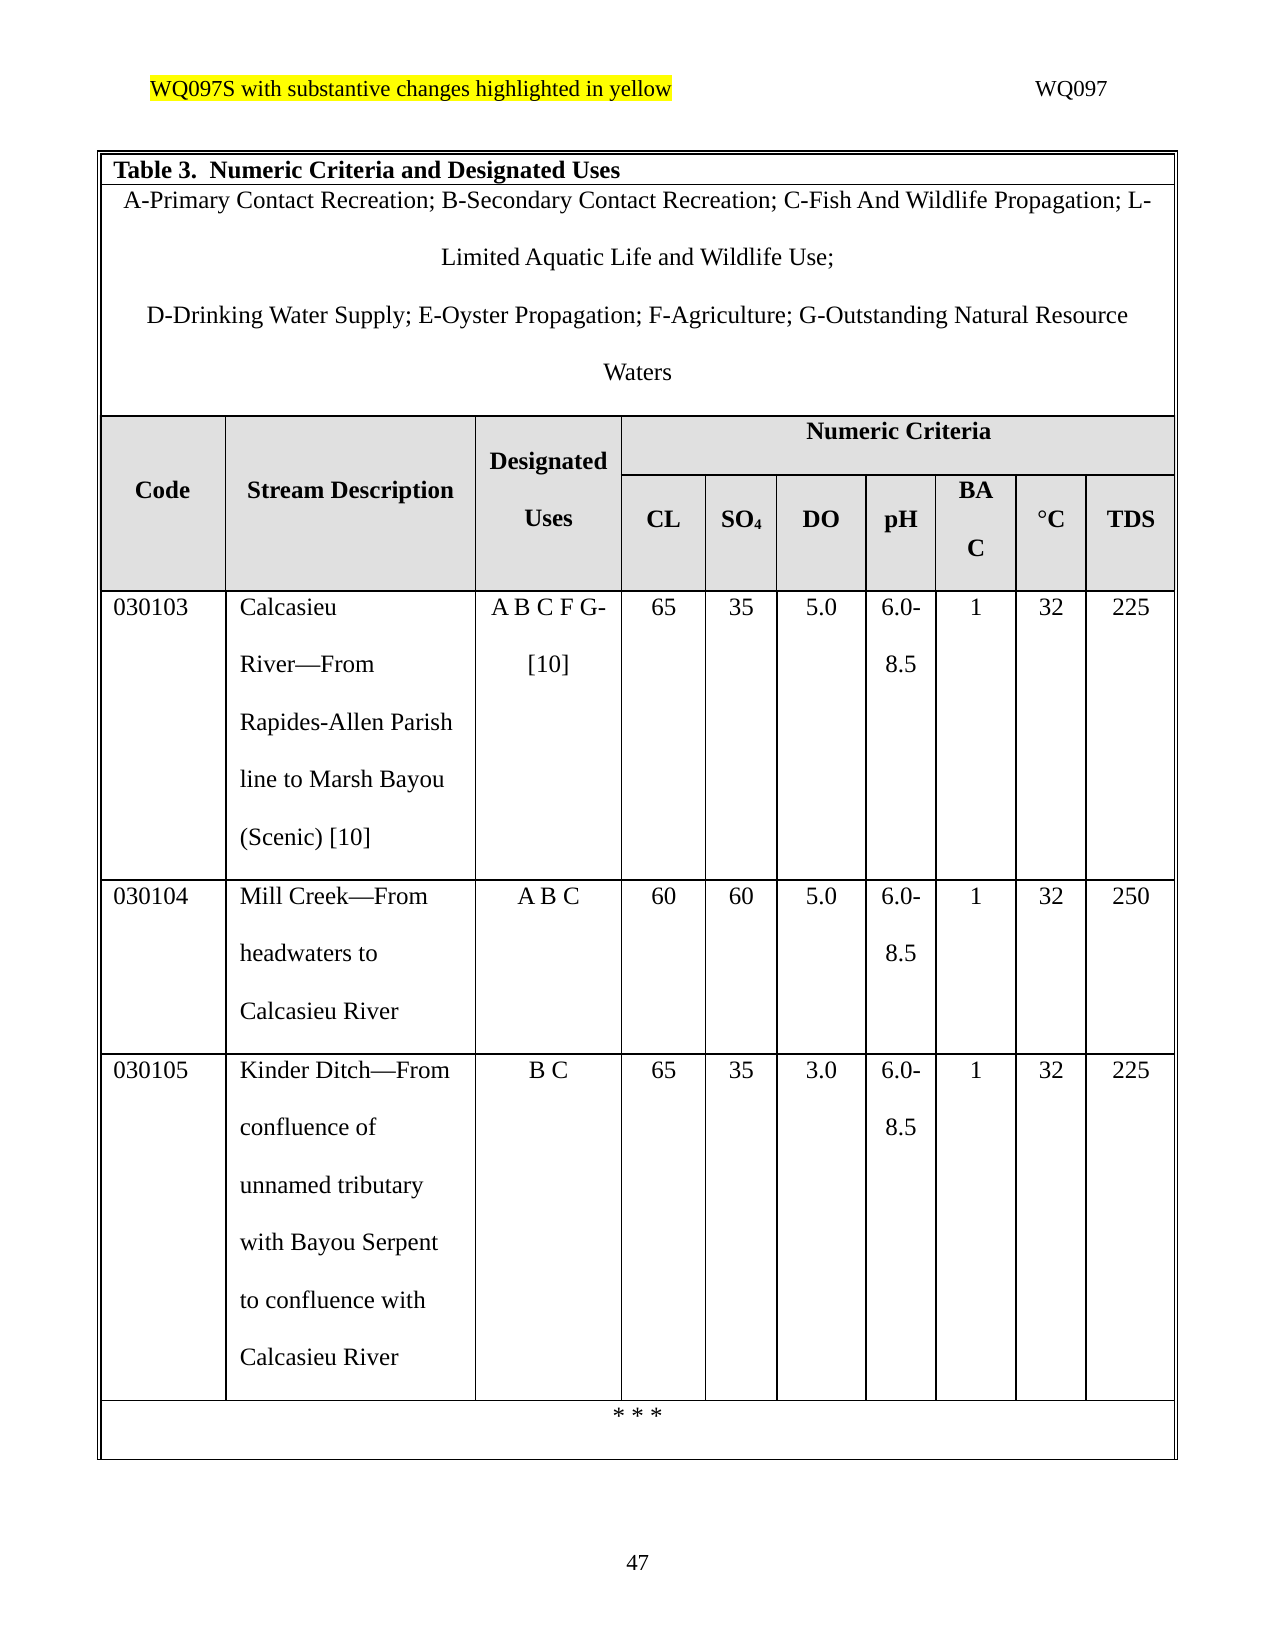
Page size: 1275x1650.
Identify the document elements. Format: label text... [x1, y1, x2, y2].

table_cell 65 [622, 592, 705, 879]
table_cell 5.0 [778, 592, 865, 879]
table_cell 030105 [102, 1055, 225, 1400]
table_cell TDS [1087, 476, 1174, 590]
table_cell Code [102, 417, 225, 590]
table_cell Numeric Criteria [622, 417, 1174, 474]
table_cell Calcasieu River―From Rapides-Allen Parish line to Marsh Bayou (Scenic) [10] [227, 592, 475, 879]
table_cell Stream Description [226, 417, 475, 590]
table_cell 32 [1017, 1055, 1085, 1400]
table_header Table 3. Numeric Criteria and Designated Uses [102, 155, 1174, 183]
table_cell 225 [1087, 592, 1174, 879]
table_cell A B C [476, 881, 621, 1053]
table_cell SO4 [706, 476, 776, 590]
table_cell 250 [1087, 881, 1174, 1053]
table_cell 35 [706, 1055, 776, 1400]
table_cell °C [1017, 476, 1085, 590]
table_cell CL [622, 476, 705, 590]
table_cell 1 [937, 1055, 1015, 1400]
table_cell * * * [102, 1401, 1174, 1459]
table_cell 6.0-8.5 [867, 592, 935, 879]
table_cell Mill Creek―From headwaters to Calcasieu River [227, 881, 475, 1053]
table_cell 32 [1017, 592, 1085, 879]
table_cell 60 [622, 881, 705, 1053]
table_cell 1 [937, 592, 1015, 879]
table_cell 6.0-8.5 [867, 881, 935, 1053]
table_cell 65 [622, 1055, 705, 1400]
table_cell 030103 [102, 592, 225, 879]
table_cell 225 [1087, 1055, 1174, 1400]
table_cell 35 [706, 592, 776, 879]
table_cell B C [476, 1055, 621, 1400]
table_cell 5.0 [778, 881, 865, 1053]
table_cell DO [777, 476, 865, 590]
table_cell pH [867, 476, 935, 590]
table_cell Kinder Ditch—From confluence of unnamed tributary with Bayou Serpent to confluence with Calcasieu River [227, 1055, 475, 1400]
table_cell 030104 [102, 881, 225, 1053]
table_cell Designated Uses [476, 417, 621, 590]
table_cell 1 [937, 881, 1015, 1053]
table_cell 6.0-8.5 [867, 1055, 935, 1400]
table_cell 3.0 [778, 1055, 865, 1400]
table_cell A B C F G-[10] [476, 592, 621, 879]
table_cell 32 [1017, 881, 1085, 1053]
table_cell A-Primary Contact Recreation; B-Secondary Contact Recreation; C-Fish And Wildlife Propagation; L-Limited Aquatic Life and Wildlife Use; D-Drinking Water Supply; E-Oyster Propagation; F-Agriculture; G-Outstanding Natural Resource Waters [102, 185, 1174, 415]
table_cell BAC [936, 476, 1015, 590]
table_cell 60 [706, 881, 776, 1053]
